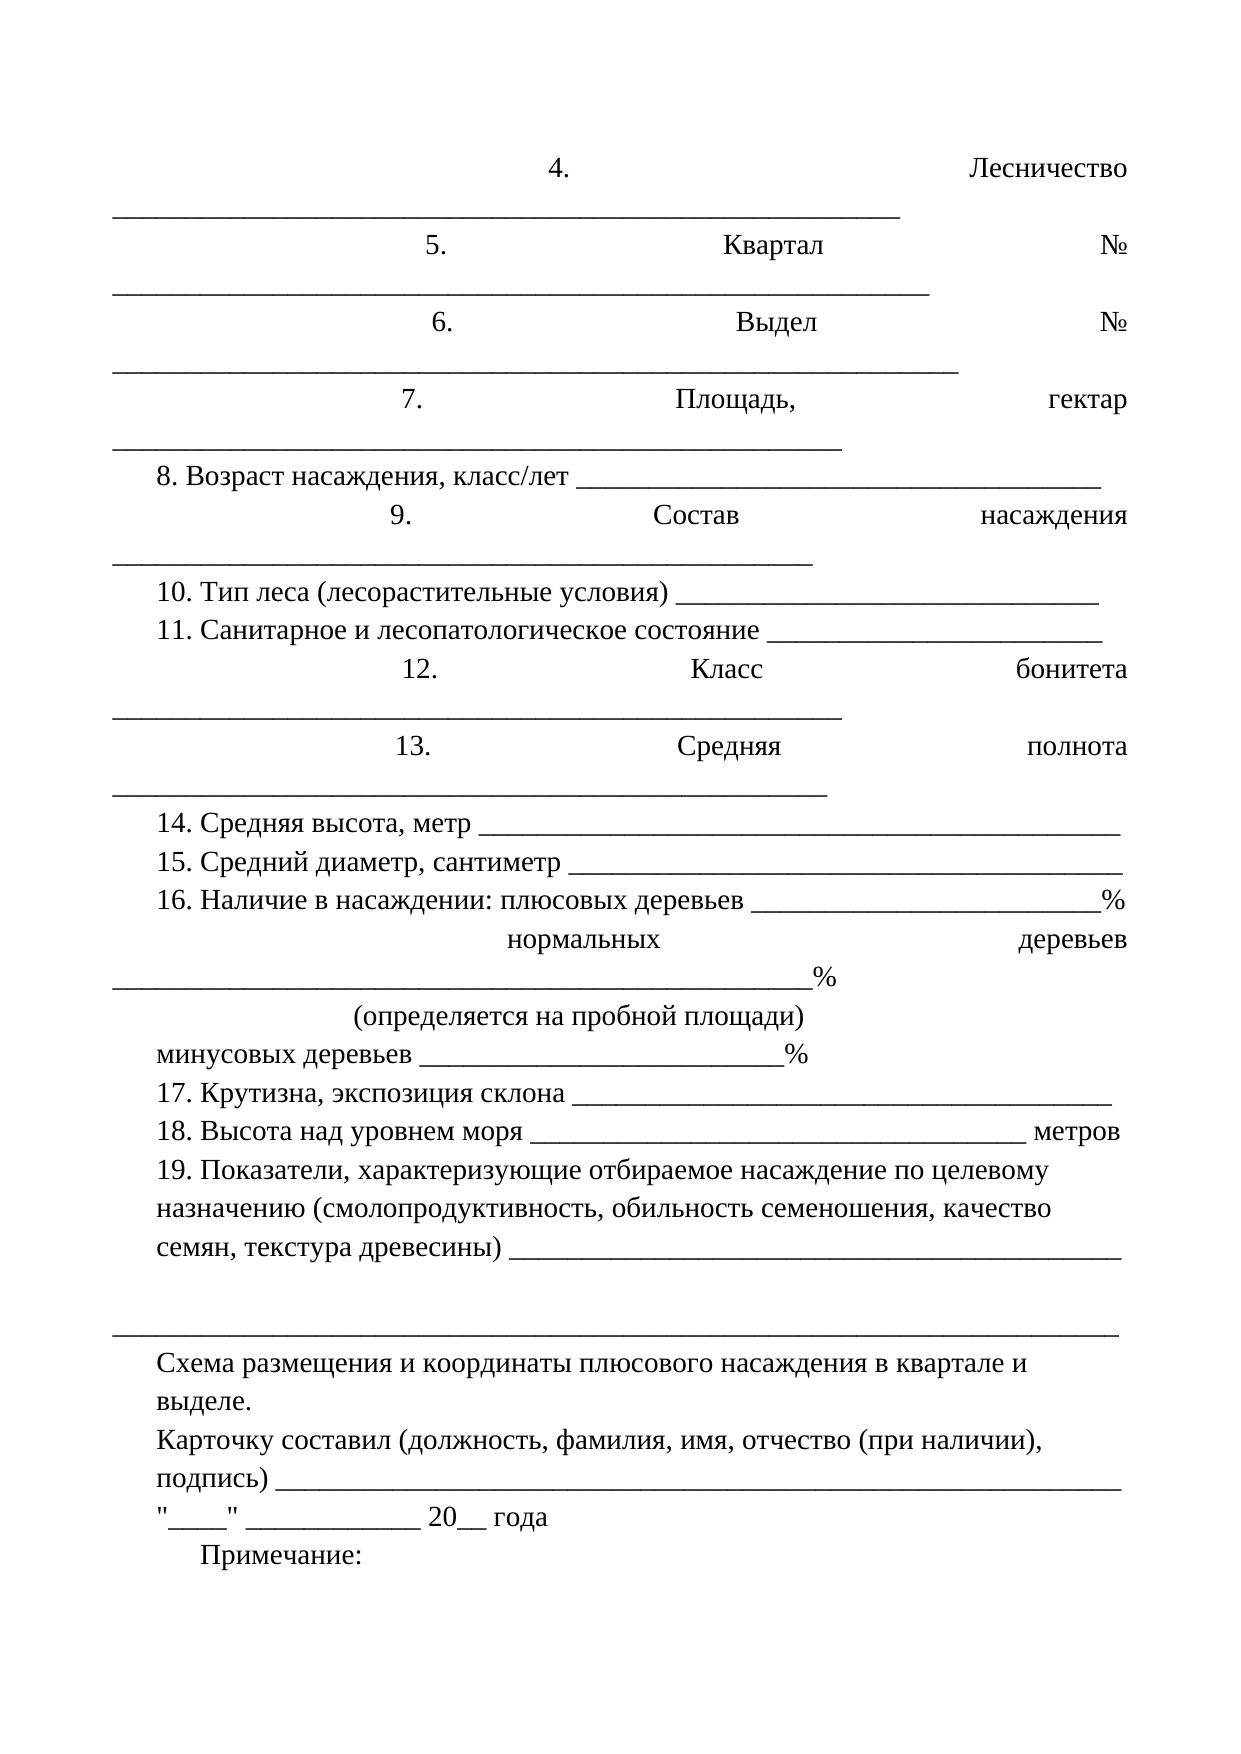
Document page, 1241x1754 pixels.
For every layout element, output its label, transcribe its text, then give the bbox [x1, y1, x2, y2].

text _____________________________________________________________________ [112, 1268, 1128, 1340]
text 9. Состав насаждения ________________________________________________ [112, 497, 1128, 569]
text 16. Наличие в насаждении: плюсовых деревьев ________________________% [112, 882, 1128, 916]
text 19. Показатели, характеризующие отбираемое насаждение по целевому [112, 1152, 1128, 1186]
text 11. Санитарное и лесопатологическое состояние _______________________ [112, 612, 1128, 646]
text "____" ____________ 20__ года [112, 1499, 1128, 1532]
text (определяется на пробной площади) [112, 998, 1128, 1031]
text Примечание: [112, 1537, 1128, 1571]
text Карточку составил (должность, фамилия, имя, отчество (при наличии), [112, 1422, 1128, 1455]
text 14. Средняя высота, метр ____________________________________________ [112, 805, 1128, 839]
text 12. Класс бонитета __________________________________________________ [112, 651, 1128, 723]
text подпись) __________________________________________________________ [112, 1460, 1128, 1494]
text 6. Выдел № __________________________________________________________ [112, 304, 1128, 376]
text 13. Средняя полнота _________________________________________________ [112, 728, 1128, 800]
text 7. Площадь, гектар __________________________________________________ [112, 381, 1128, 453]
text назначению (смолопродуктивность, обильность семеношения, качество [112, 1191, 1128, 1224]
text семян, текстура древесины) __________________________________________ [112, 1229, 1128, 1263]
text 8. Возраст насаждения, класс/лет ____________________________________ [112, 458, 1128, 492]
text Схема размещения и координаты плюсового насаждения в квартале и [112, 1345, 1128, 1378]
text минусовых деревьев _________________________% [112, 1036, 1128, 1070]
text нормальных деревьев ________________________________________________% [112, 921, 1128, 993]
text 17. Крутизна, экспозиция склона _____________________________________ [112, 1075, 1128, 1108]
text 15. Средний диаметр, сантиметр ______________________________________ [112, 844, 1128, 877]
text 5. Квартал № ________________________________________________________ [112, 227, 1128, 299]
text 10. Тип леса (лесорастительные условия) _____________________________ [112, 574, 1128, 607]
text 4. Лесничество ______________________________________________________ [112, 150, 1128, 222]
text 18. Высота над уровнем моря __________________________________ метров [112, 1113, 1128, 1147]
text выделе. [112, 1383, 1128, 1417]
